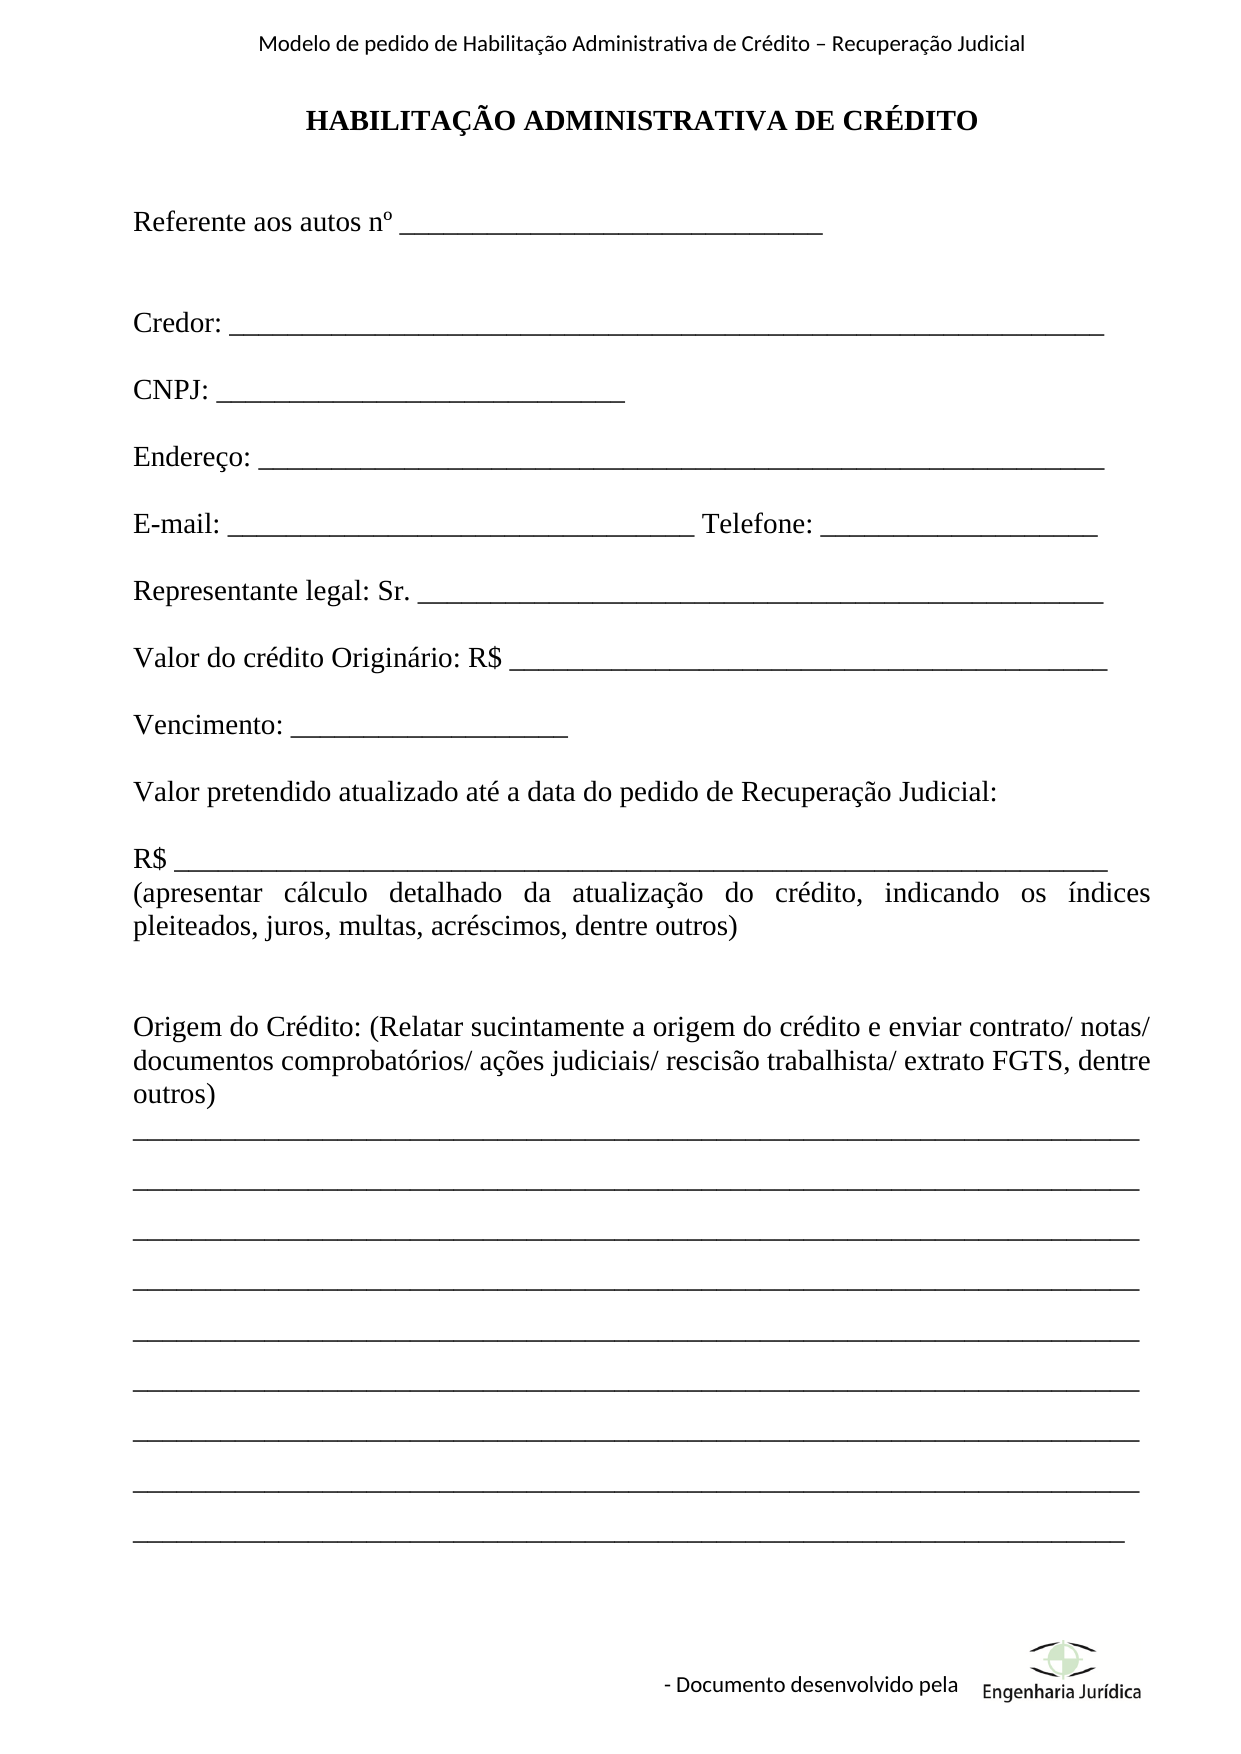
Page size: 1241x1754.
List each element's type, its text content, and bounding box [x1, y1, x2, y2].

text Valor pretendido atualizado até a data do pedido de Recuperação Judicial: [133, 774, 1152, 808]
text HABILITAÇÃO ADMINISTRATIVA DE CRÉDITO [133, 103, 1152, 137]
text Vencimento: ___________________ [133, 707, 1152, 741]
text (apresentar cálculo detalhado da atualização do crédito, indicando os índices pleiteados, juros, multas, acréscimos, dentre outros) [133, 875, 1152, 942]
text Valor do crédito Originário: R$ _________________________________________ [133, 640, 1152, 674]
text R$ ________________________________________________________________ [133, 841, 1152, 875]
text ____________________________________________________________________________________________________________________________________________________________________________________________________________________________________________________________________________________________________________________________________________________________________________________________________________________________________________________________________________________________________________________________________________________________________________________________________________________________________________ [133, 1110, 1152, 1546]
text Endereço: __________________________________________________________ [133, 439, 1152, 472]
text Credor: ____________________________________________________________ [133, 305, 1152, 338]
picture [971, 1633, 1152, 1704]
text Representante legal: Sr. _______________________________________________ [133, 573, 1152, 607]
text CNPJ: ____________________________ [133, 372, 1152, 405]
text Referente aos autos nº _____________________________ [133, 204, 1152, 238]
text E-mail: ________________________________ Telefone: ___________________ [133, 506, 1152, 539]
text Origem do Crédito: (Relatar sucintamente a origem do crédito e enviar contrato/ notas/ documentos comprobatórios/ ações judiciais/ rescisão trabalhista/ extrato FGTS, dentre outros) [133, 1009, 1152, 1110]
